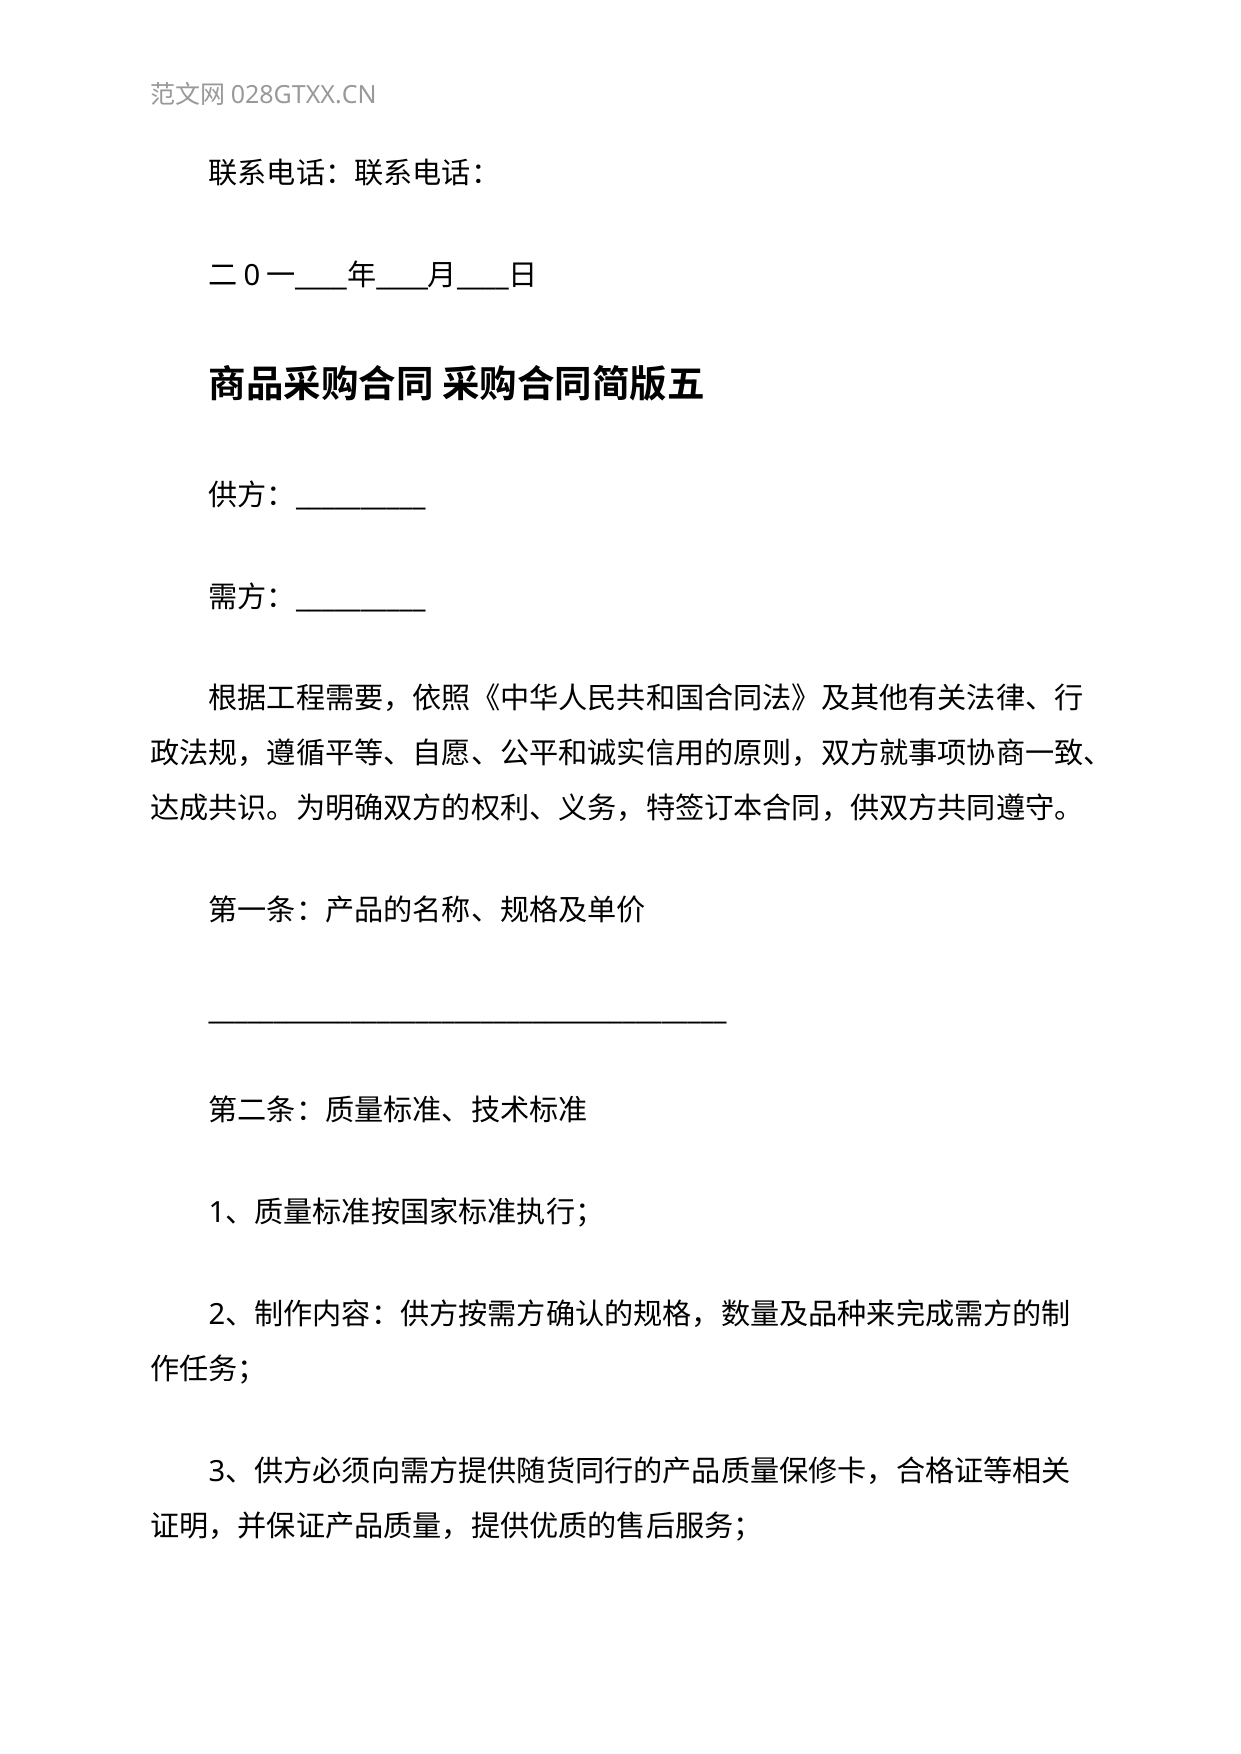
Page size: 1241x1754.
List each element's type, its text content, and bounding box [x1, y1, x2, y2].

text 需方：__________ [150, 573, 1090, 616]
text 根据工程需要，依照《中华人民共和国合同法》及其他有关法律、行政法规，遵循平等、自愿、公平和诚实信用的原则，双方就事项协商一致、达成共识。为明确双方的权利、义务，特签订本合同，供双方共同遵守。 [150, 675, 1090, 827]
text 第一条：产品的名称、规格及单价 [150, 887, 1090, 929]
text 商品采购合同 采购合同简版五 [150, 354, 1090, 408]
text 1、质量标准按国家标准执行； [150, 1189, 1090, 1231]
text 3、供方必须向需方提供随货同行的产品质量保修卡，合格证等相关证明，并保证产品质量，提供优质的售后服务； [150, 1447, 1090, 1545]
text 2、制作内容：供方按需方确认的规格，数量及品种来完成需方的制作任务； [150, 1291, 1090, 1388]
text 二0一____年____月____日 [150, 252, 1090, 294]
text 第二条：质量标准、技术标准 [150, 1087, 1090, 1129]
text 供方：__________ [150, 471, 1090, 513]
text 联系电话：联系电话： [150, 150, 1090, 192]
text ________________________________________ [150, 988, 1090, 1028]
